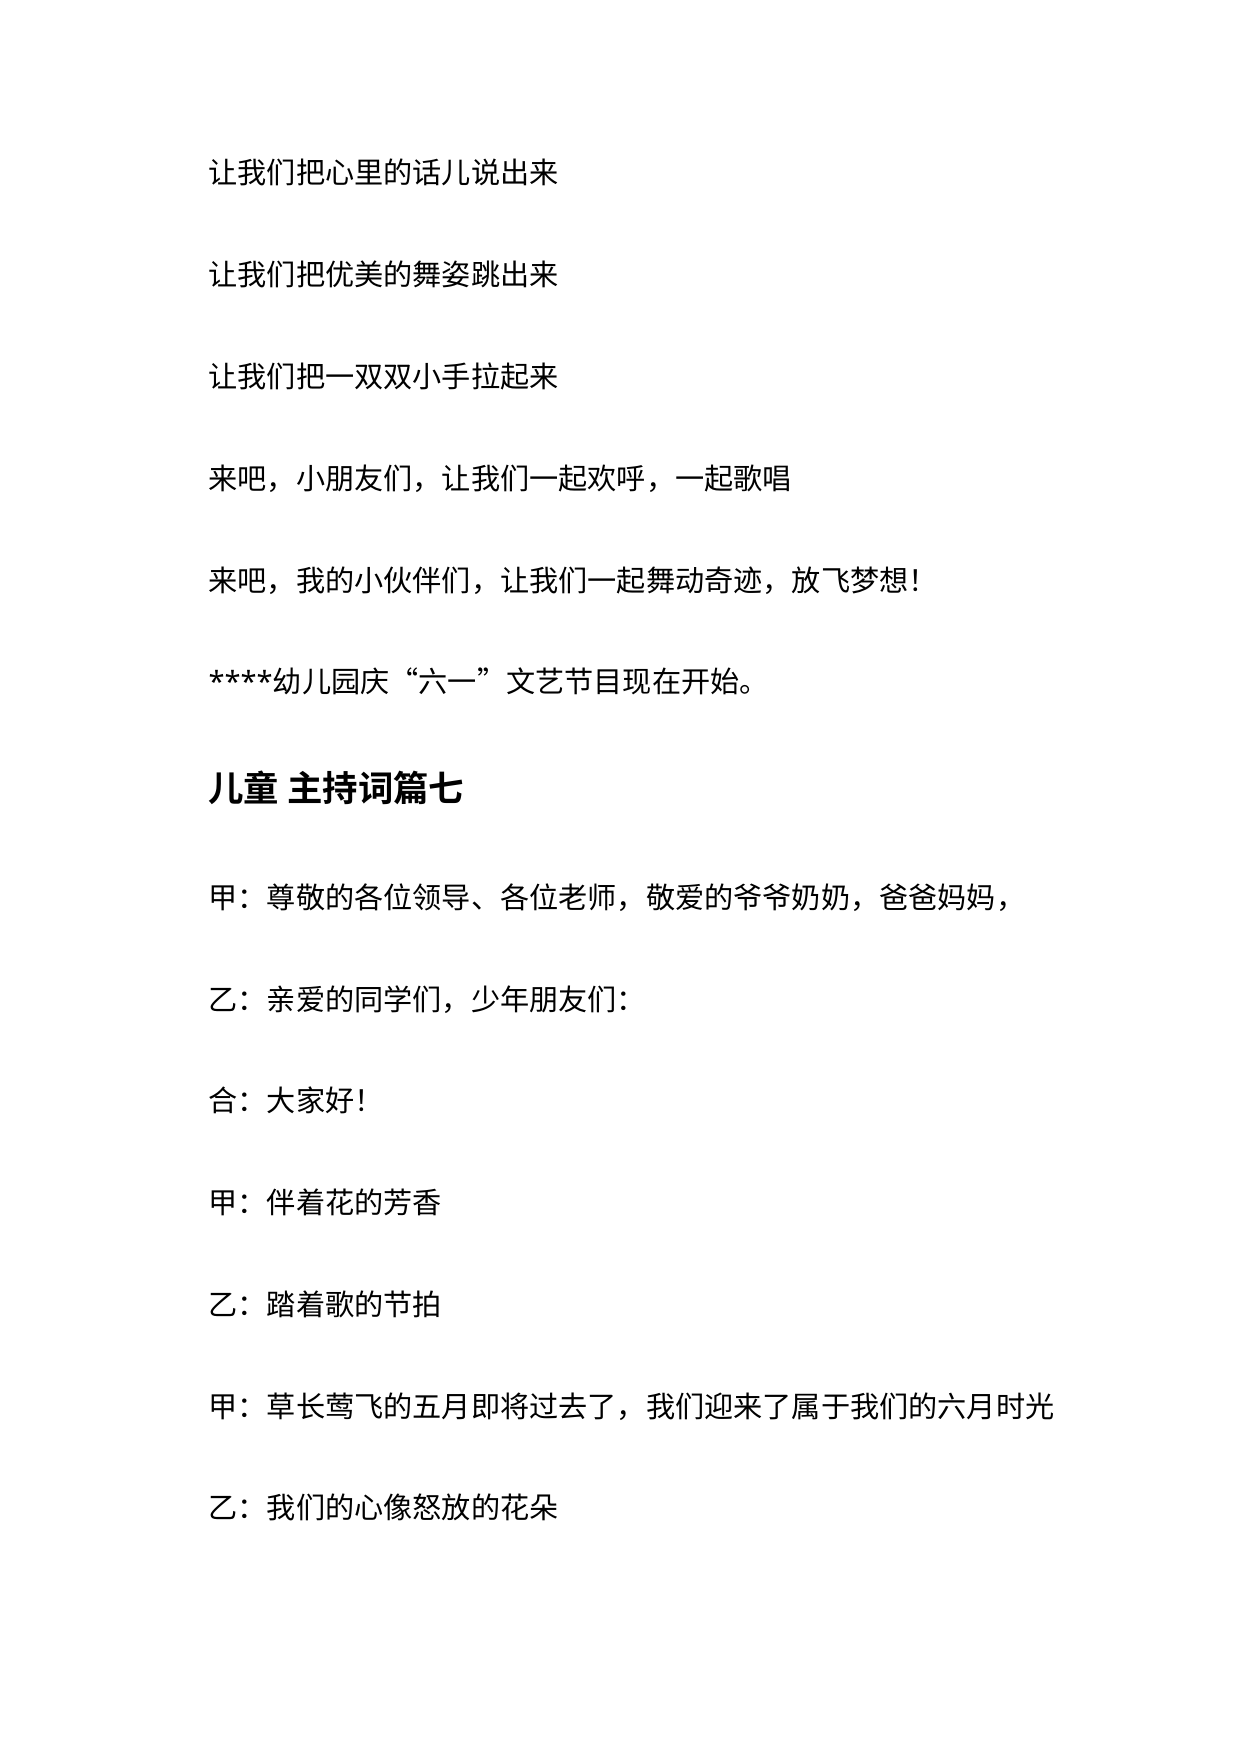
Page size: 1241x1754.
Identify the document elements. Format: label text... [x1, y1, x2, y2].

text 甲：伴着花的芳香 [150, 1179, 1090, 1222]
text 甲：草长莺飞的五月即将过去了，我们迎来了属于我们的六月时光 [150, 1383, 1090, 1425]
text 乙：踏着歌的节拍 [150, 1281, 1090, 1324]
text 合：大家好！ [150, 1078, 1090, 1120]
text 儿童 主持词篇七 [150, 761, 1090, 812]
text 来吧，小朋友们，让我们一起欢呼，一起歌唱 [150, 455, 1090, 498]
text 让我们把优美的舞姿跳出来 [150, 252, 1090, 294]
text 甲：尊敬的各位领导、各位老师，敬爱的爷爷奶奶，爸爸妈妈， [150, 874, 1090, 917]
text 让我们把心里的话儿说出来 [150, 150, 1090, 192]
text 乙：亲爱的同学们，少年朋友们： [150, 976, 1090, 1018]
text ****幼儿园庆“六一”文艺节目现在开始。 [150, 659, 1090, 701]
text 来吧，我的小伙伴们，让我们一起舞动奇迹，放飞梦想！ [150, 557, 1090, 599]
text 乙：我们的心像怒放的花朵 [150, 1485, 1090, 1527]
text 让我们把一双双小手拉起来 [150, 353, 1090, 396]
